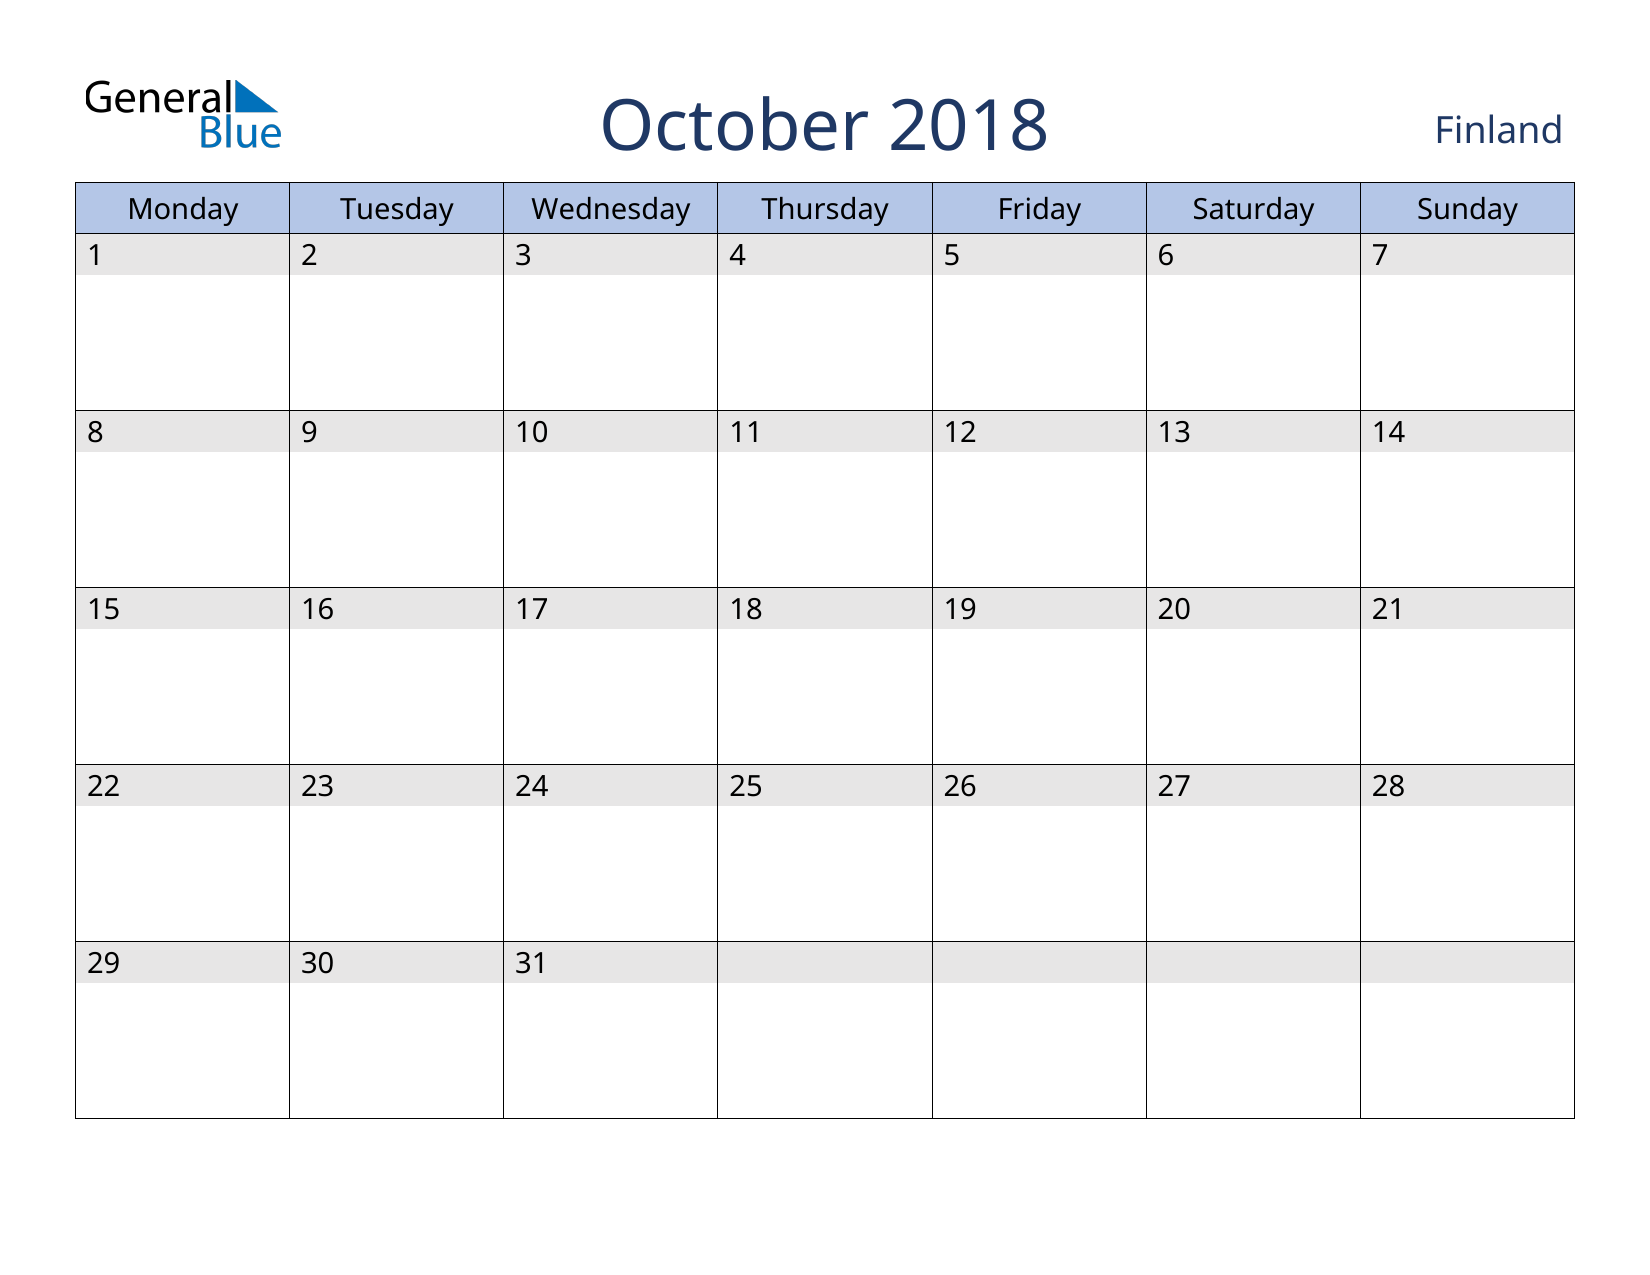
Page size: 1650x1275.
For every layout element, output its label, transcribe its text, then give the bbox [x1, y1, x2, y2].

table_cell [718, 806, 932, 941]
picture [86, 80, 281, 148]
table_cell 9 [290, 411, 503, 452]
table_cell [76, 275, 289, 410]
table_cell 27 [1147, 765, 1360, 806]
table_cell 28 [1361, 765, 1574, 806]
table_header Finland [1146, 75, 1574, 182]
table_cell [290, 629, 503, 764]
table_cell 21 [1361, 588, 1574, 629]
table_cell 2 [290, 234, 503, 275]
table_cell 20 [1147, 588, 1360, 629]
table_cell 31 [504, 942, 717, 983]
table_cell Saturday [1147, 183, 1360, 233]
table_cell [290, 275, 503, 410]
table_cell 24 [504, 765, 717, 806]
table_cell 12 [933, 411, 1146, 452]
table_cell [718, 629, 932, 764]
table_cell [1361, 275, 1574, 410]
table_cell [933, 806, 1146, 941]
table_cell [76, 629, 289, 764]
table_cell [1361, 452, 1574, 587]
table_cell [933, 942, 1146, 983]
table_cell 6 [1147, 234, 1360, 275]
table_cell [1147, 942, 1360, 983]
table_cell [1147, 806, 1360, 941]
table_cell [504, 983, 717, 1118]
table_cell [718, 983, 932, 1118]
table_cell 29 [76, 942, 289, 983]
table_cell Sunday [1361, 183, 1574, 233]
table_cell [290, 806, 503, 941]
table_cell 30 [290, 942, 503, 983]
table_cell [504, 275, 717, 410]
table_cell Tuesday [290, 183, 503, 233]
table_cell [1361, 806, 1574, 941]
table_cell Friday [933, 183, 1146, 233]
table_cell 4 [718, 234, 932, 275]
table_cell [76, 806, 289, 941]
table_cell 3 [504, 234, 717, 275]
table_cell [1147, 275, 1360, 410]
table_cell 19 [933, 588, 1146, 629]
table_cell 8 [76, 411, 289, 452]
table_cell [76, 452, 289, 587]
table_cell [1147, 629, 1360, 764]
table_cell [504, 452, 717, 587]
table_cell [1361, 983, 1574, 1118]
table_cell 13 [1147, 411, 1360, 452]
table_cell [290, 452, 503, 587]
table_cell [933, 275, 1146, 410]
table_cell [718, 452, 932, 587]
table_cell 7 [1361, 234, 1574, 275]
table_cell [933, 452, 1146, 587]
table_cell 25 [718, 765, 932, 806]
table_cell 18 [718, 588, 932, 629]
table_cell [1361, 629, 1574, 764]
table_cell 26 [933, 765, 1146, 806]
table_cell [933, 983, 1146, 1118]
table_cell [1361, 942, 1574, 983]
table_cell 1 [76, 234, 289, 275]
table_cell 22 [76, 765, 289, 806]
table_cell [1147, 983, 1360, 1118]
table_cell 16 [290, 588, 503, 629]
table_cell [718, 275, 932, 410]
table_header October 2018 [504, 75, 1146, 182]
table_cell Thursday [718, 183, 932, 233]
table_cell Monday [76, 183, 289, 233]
table_cell [933, 629, 1146, 764]
table_cell 5 [933, 234, 1146, 275]
table_cell [504, 806, 717, 941]
table_cell [76, 983, 289, 1118]
table_cell [504, 629, 717, 764]
table_header [76, 75, 503, 182]
table_cell 14 [1361, 411, 1574, 452]
table_cell [718, 942, 932, 983]
table_cell 10 [504, 411, 717, 452]
table_cell 23 [290, 765, 503, 806]
table_cell Wednesday [504, 183, 717, 233]
table_cell [290, 983, 503, 1118]
table_cell 17 [504, 588, 717, 629]
table_cell 11 [718, 411, 932, 452]
table_cell [1147, 452, 1360, 587]
table_cell 15 [76, 588, 289, 629]
